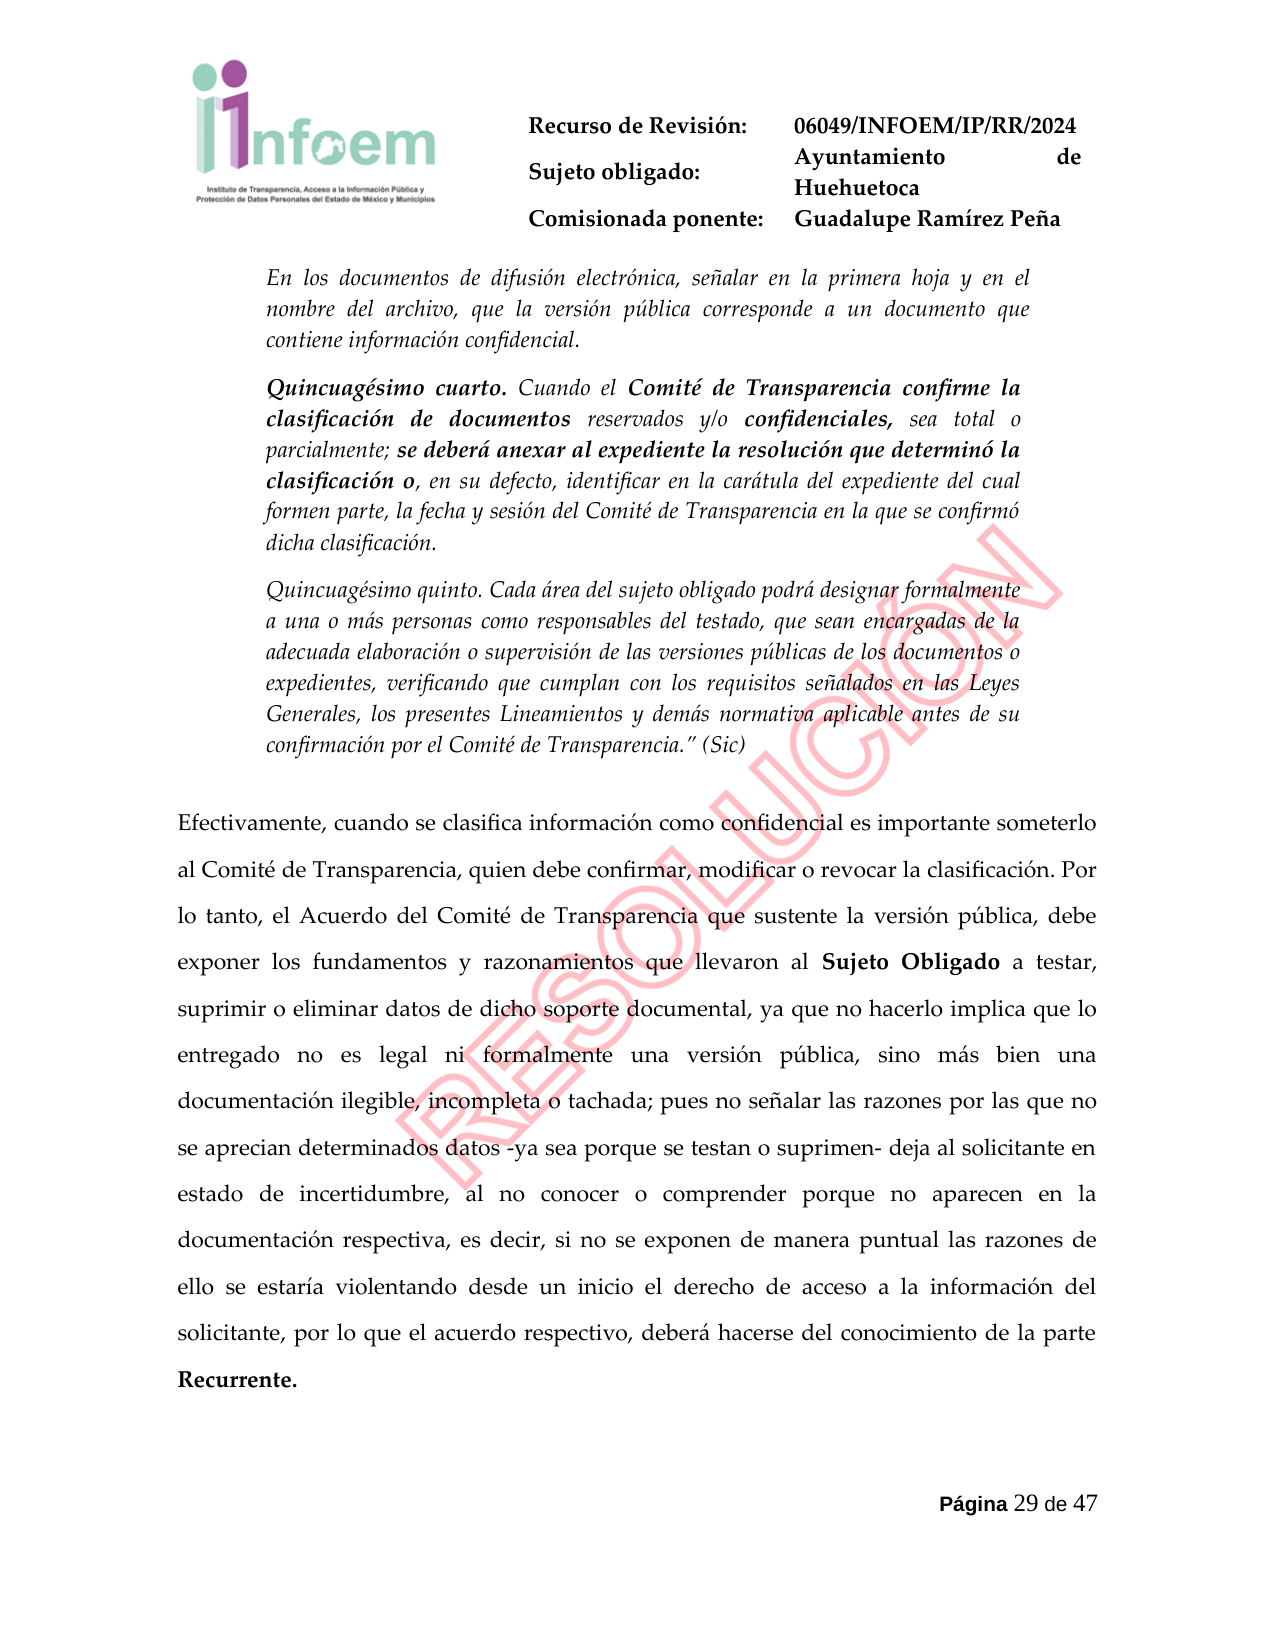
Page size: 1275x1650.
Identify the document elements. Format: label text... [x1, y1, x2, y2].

text Quincuagésimo quinto. Cada área del sujeto obligado podrá designar formalmente a una o más personas como responsables del testado, que sean encargadas de la adecuada elaboración o supervisión de las versiones públicas de los documentos o expedientes, verificando que cumplan con los requisitos señalados en las Leyes Generales, los presentes Lineamientos y demás normativa aplicable antes de su confirmación por el Comité de Transparencia.” (Sic) [266, 573, 1024, 759]
text En los documentos de difusión electrónica, señalar en la primera hoja y en el nombre del archivo, que la versión pública corresponde a un documento que contiene información confidencial. [266, 261, 1034, 354]
text Quincuagésimo cuarto. Cuando el Comité de Transparencia confirme la clasificación de documentos reservados y/o confidenciales, sea total o parcialmente; se deberá anexar al expediente la resolución que determinó la clasificación o, en su defecto, identificar en la carátula del expediente del cual formen parte, la fecha y sesión del Comité de Transparencia en la que se confirmó dicha clasificación. [266, 371, 1024, 556]
text Efectivamente, cuando se clasifica información como confidencial es importante someterlo al Comité de Transparencia, quien debe confirmar, modificar o revocar la clasificación. Por lo tanto, el Acuerdo del Comité de Transparencia que sustente la versión pública, debe exponer los fundamentos y razonamientos que llevaron al Sujeto Obligado a testar, suprimir o eliminar datos de dicho soporte documental, ya que no hacerlo implica que lo entregado no es legal ni formalmente una versión pública, sino más bien una documentación ilegible, incompleta o tachada; pues no señalar las razones por las que no se aprecian determinados datos -ya sea porque se testan o suprimen- deja al solicitante en estado de incertidumbre, al no conocer o comprender porque no aparecen en la documentación respectiva, es decir, si no se exponen de manera puntual las razones de ello se estaría violentando desde un inicio el derecho de acceso a la información del solicitante, por lo que el acuerdo respectivo, deberá hacerse del conocimiento de la parte Recurrente. [177, 806, 1098, 1393]
picture [72, 0, 1275, 1650]
